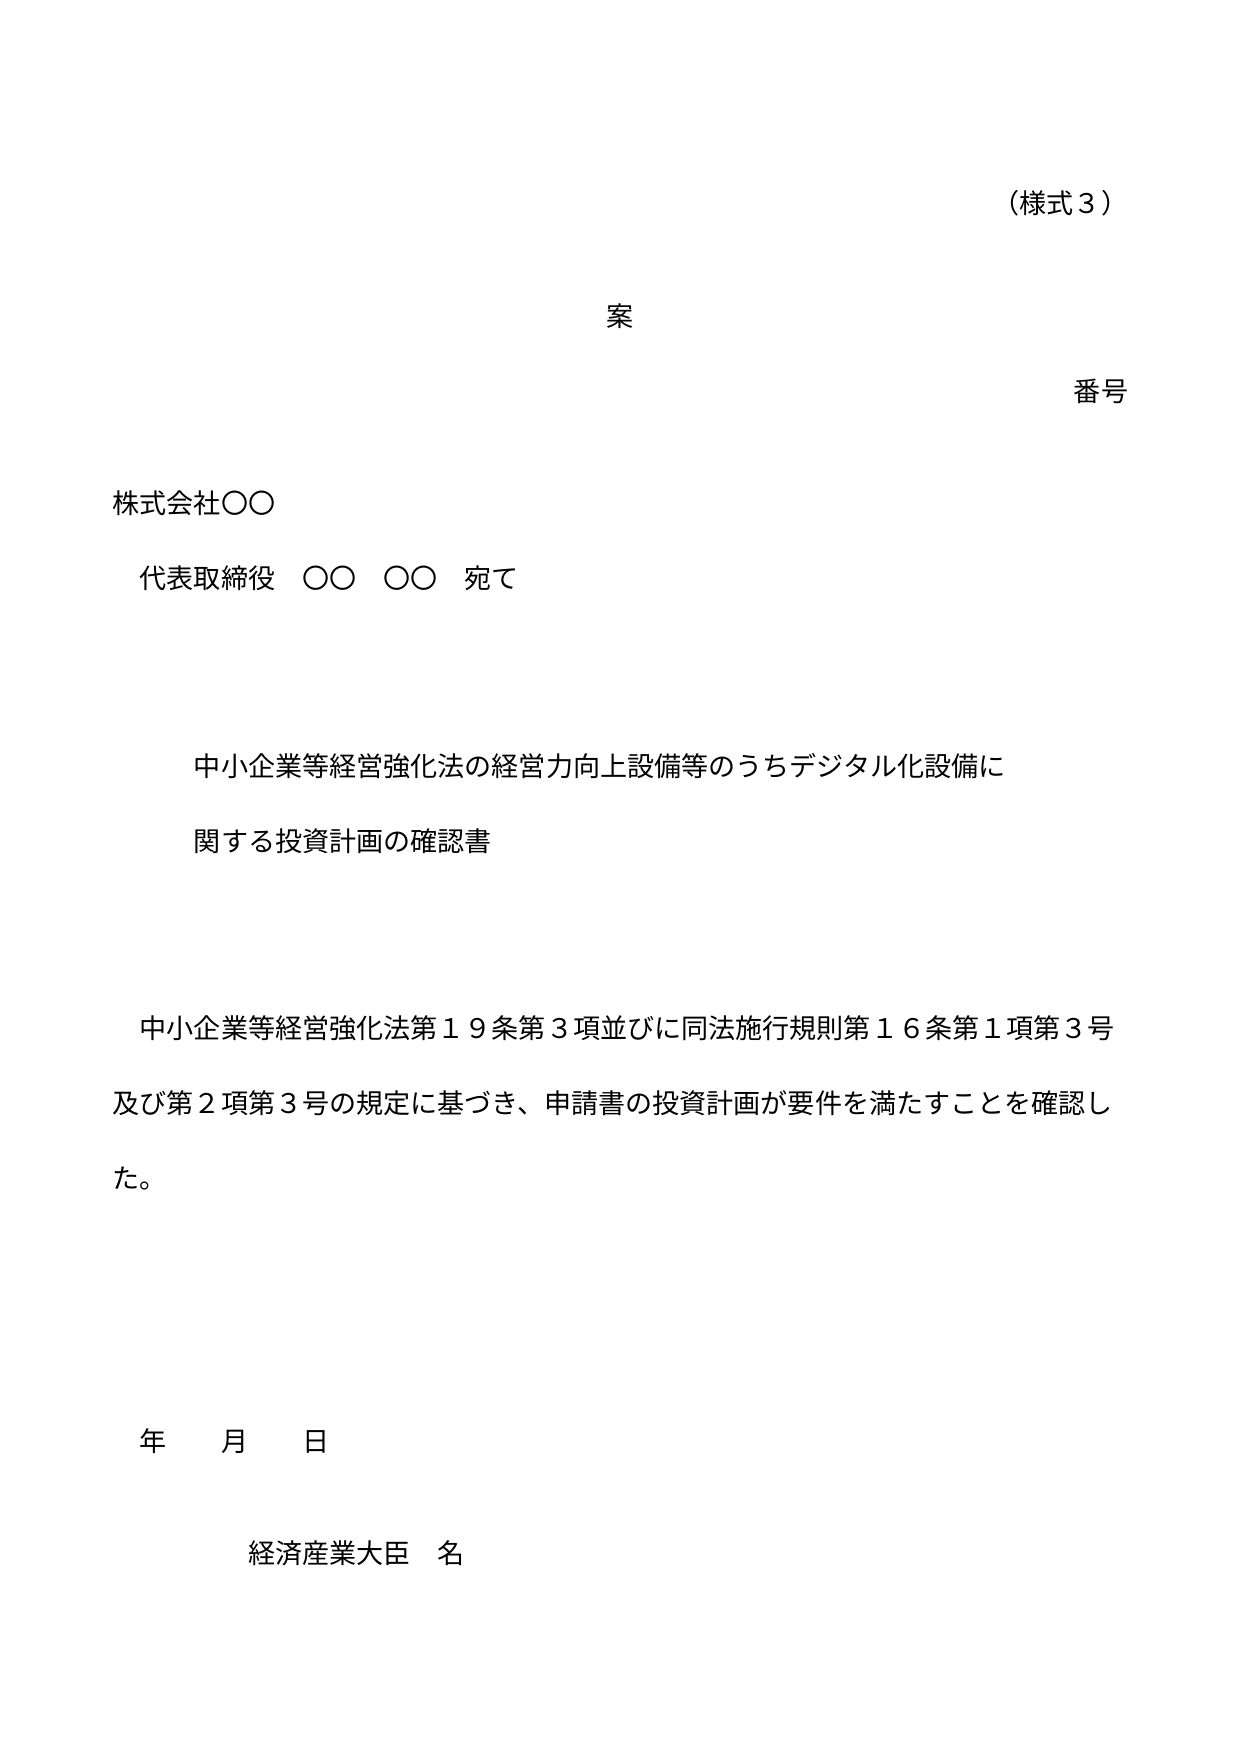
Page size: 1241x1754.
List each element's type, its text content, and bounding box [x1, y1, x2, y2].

text 関する投資計画の確認書 [112, 802, 1128, 877]
text 代表取締役 〇〇 〇〇 宛て [112, 539, 1128, 614]
text 株式会社〇〇 [112, 464, 1128, 539]
text 中小企業等経営強化法の経営力向上設備等のうちデジタル化設備に [112, 727, 1128, 802]
text 番号 [112, 352, 1128, 427]
text 経済産業大臣 名 [112, 1514, 1128, 1589]
text 年 月 日 [112, 1402, 1128, 1477]
subtitle 案 [112, 277, 1128, 352]
text （様式３） [112, 164, 1128, 239]
text 中小企業等経営強化法第１９条第３項並びに同法施行規則第１６条第１項第３号及び第２項第３号の規定に基づき、申請書の投資計画が要件を満たすことを確認した。 [112, 989, 1128, 1214]
